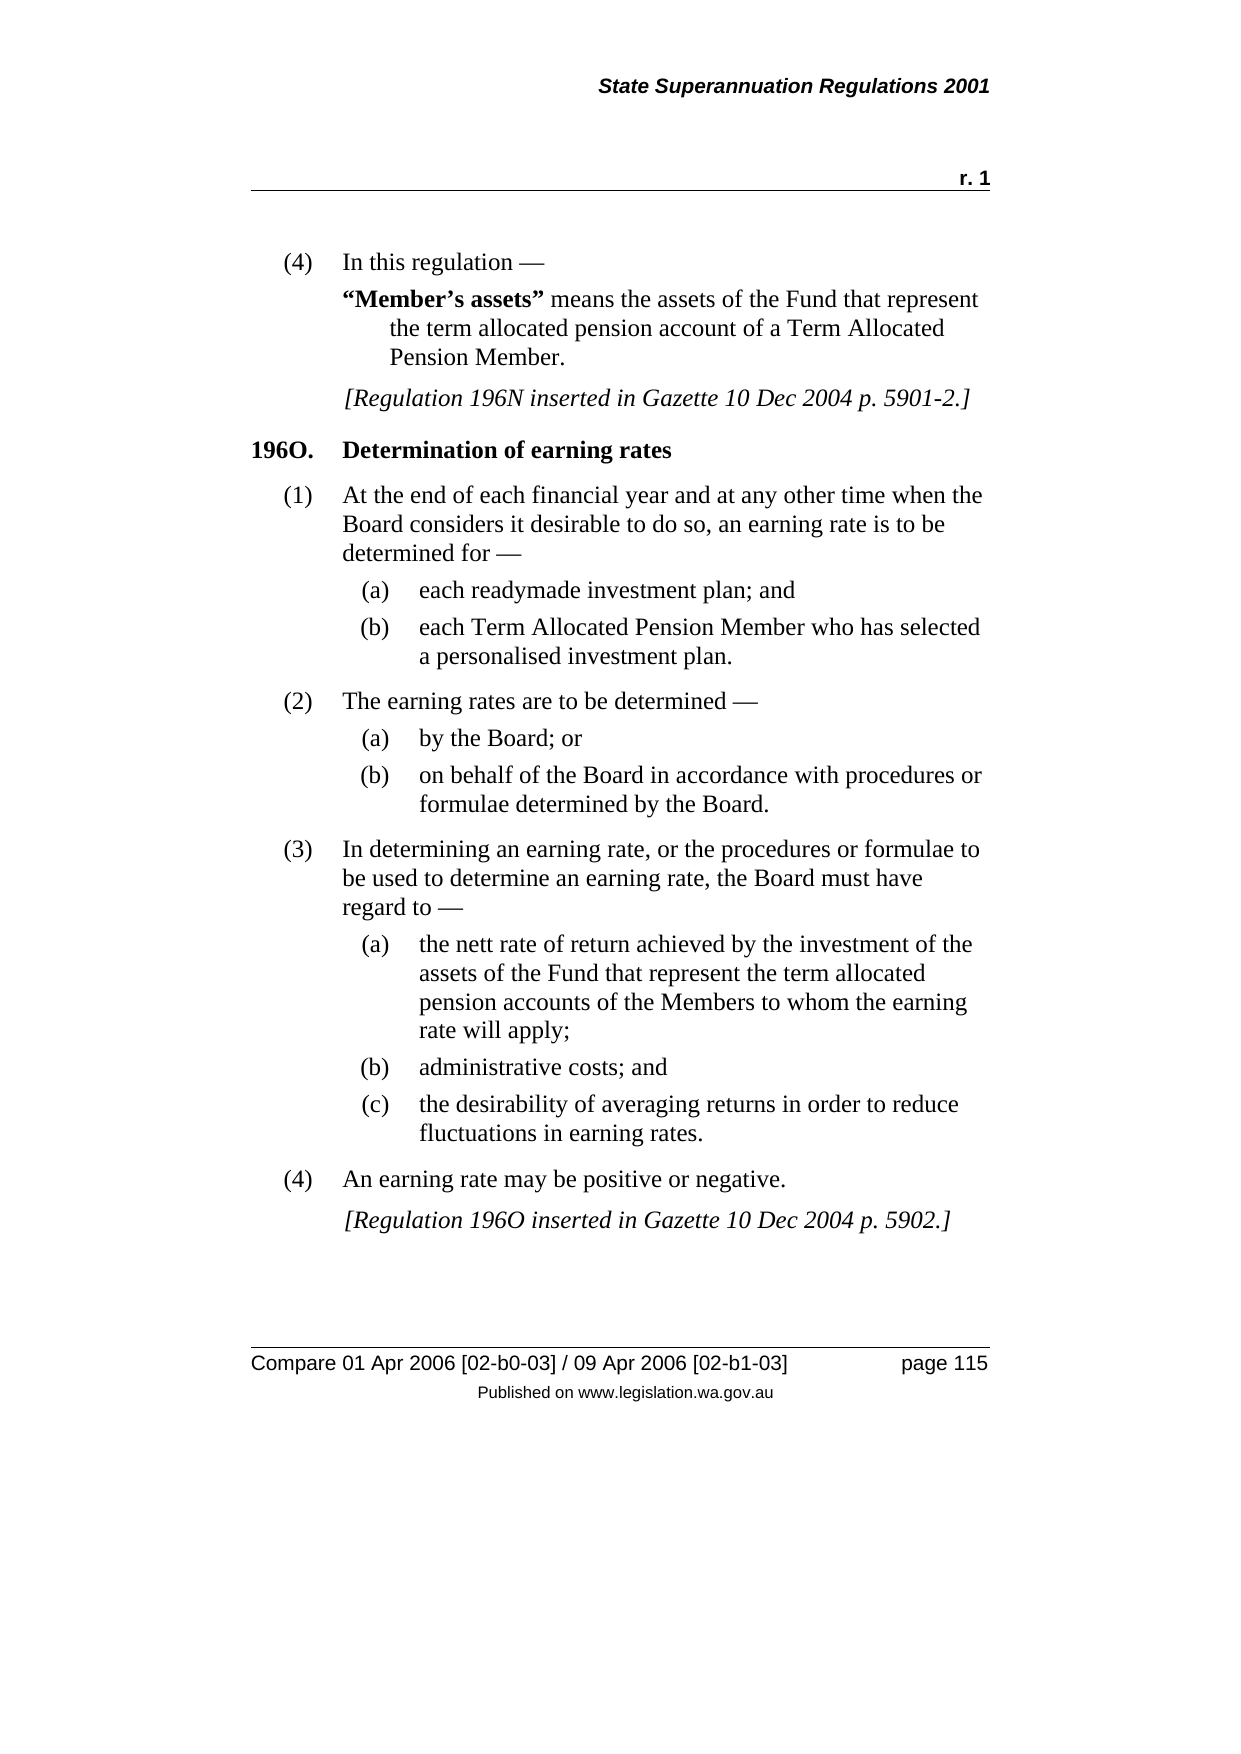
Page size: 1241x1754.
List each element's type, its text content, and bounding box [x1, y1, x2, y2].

text (c) the desirability of averaging returns in order to reduce fluctuations in earning rates. [251, 1089, 990, 1147]
text “Member’s assets” means the assets of the Fund that represent the term allocated pension account of a Term Allocated Pension Member. [251, 284, 990, 371]
text [Regulation 196N inserted in Gazette 10 Dec 2004 p. 5901-2.] [251, 383, 990, 412]
text (b) administrative costs; and [251, 1052, 990, 1081]
text (a) by the Board; or [251, 723, 990, 752]
text (b) each Term Allocated Pension Member who has selected a personalised investment plan. [251, 612, 990, 669]
text (2) The earning rates are to be determined — [251, 686, 990, 715]
text (4) In this regulation — [251, 247, 990, 276]
text (4) An earning rate may be positive or negative. [251, 1164, 990, 1192]
text (1) At the end of each financial year and at any other time when the Board considers it desirable to do so, an earning rate is to be determined for — [251, 480, 990, 567]
text [Regulation 196O inserted in Gazette 10 Dec 2004 p. 5902.] [251, 1205, 990, 1234]
subtitle 196O. Determination of earning rates [251, 435, 990, 464]
text (3) In determining an earning rate, or the procedures or formulae to be used to determine an earning rate, the Board must have regard to — [251, 834, 990, 921]
text (a) each readymade investment plan; and [251, 575, 990, 604]
text (a) the nett rate of return achieved by the investment of the assets of the Fund that represent the term allocated pension accounts of the Members to whom the earning rate will apply; [251, 929, 990, 1044]
text (b) on behalf of the Board in accordance with procedures or formulae determined by the Board. [251, 760, 990, 818]
